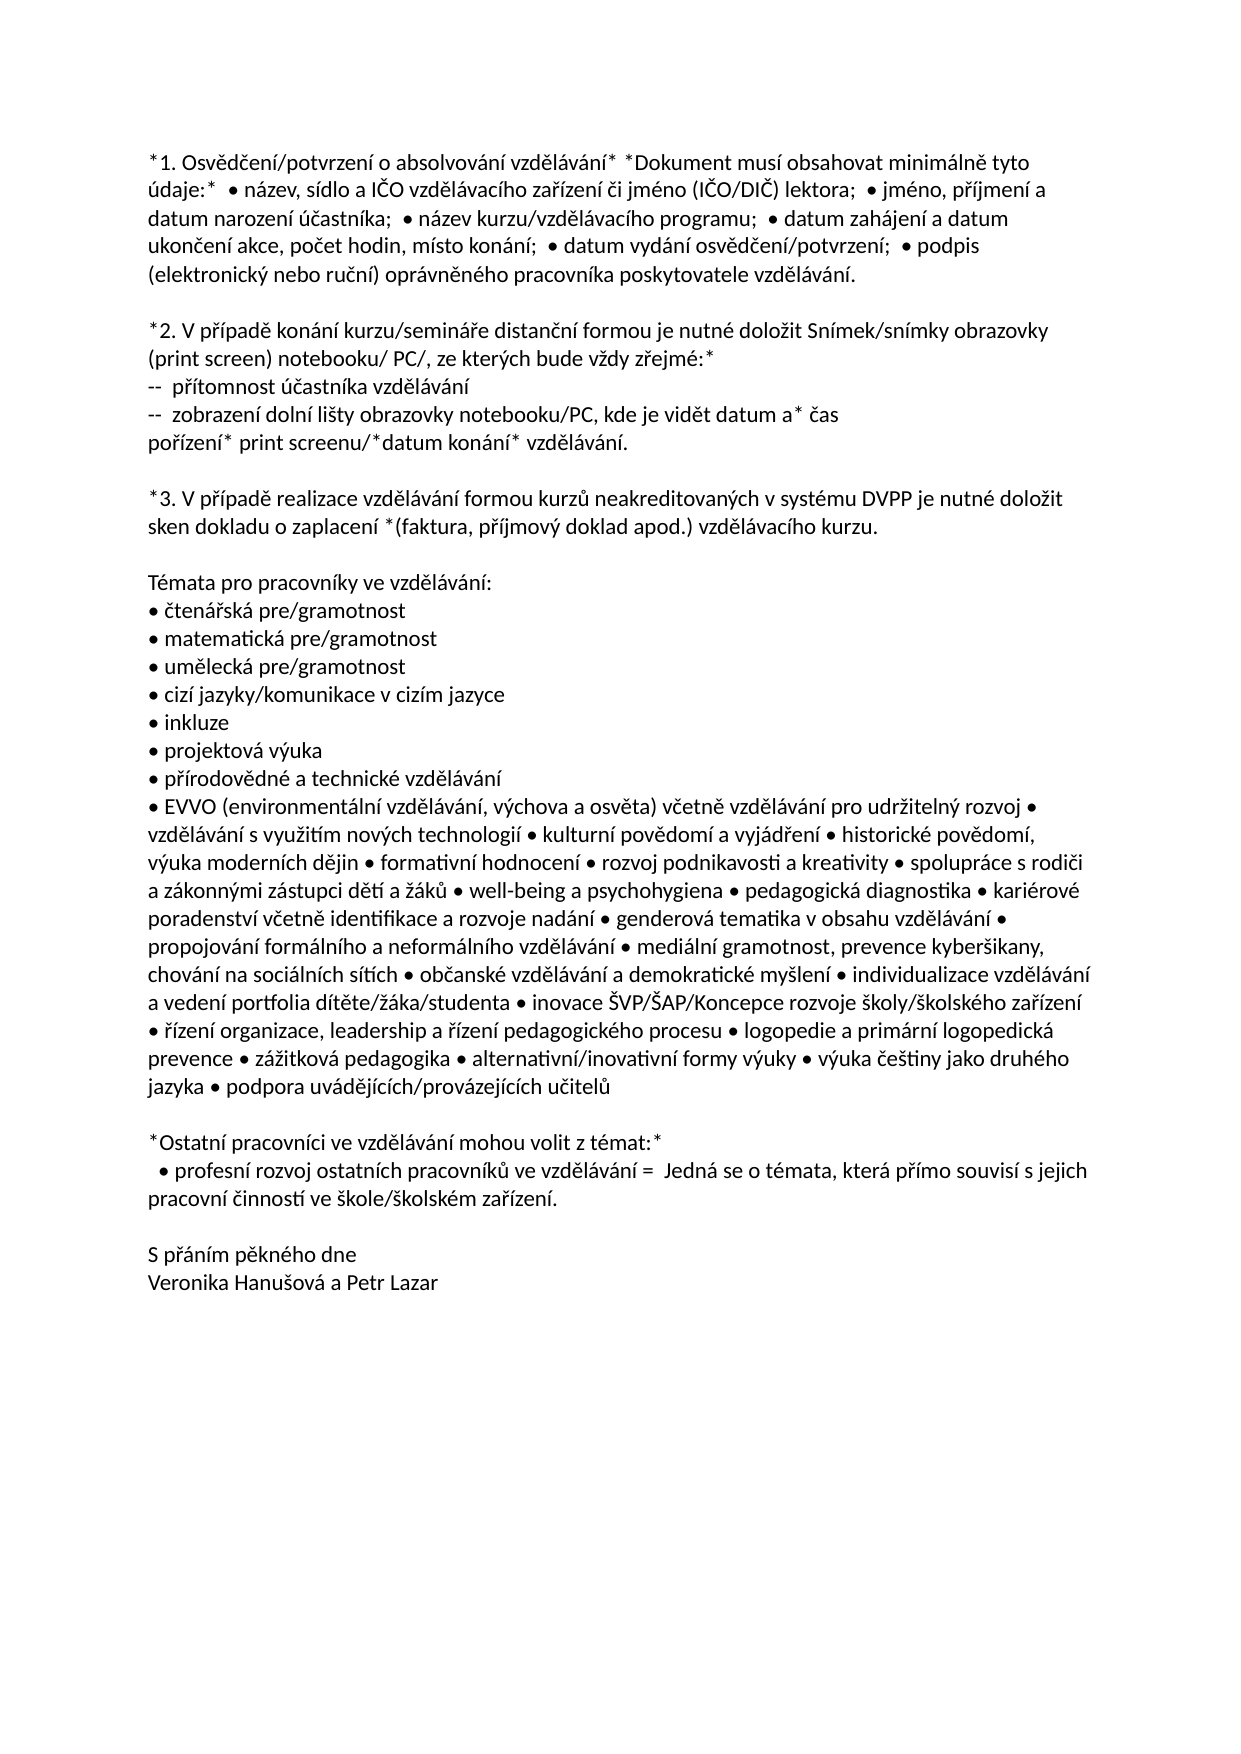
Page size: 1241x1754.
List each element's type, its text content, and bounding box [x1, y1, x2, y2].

text S přáním pěkného dne [148, 1240, 1093, 1268]
text *3. V případě realizace vzdělávání formou kurzů neakreditovaných v systému DVPP je nutné doložit sken dokladu o zaplacení *(faktura, příjmový doklad apod.) vzdělávacího kurzu. [148, 484, 1093, 540]
text • čtenářská pre/gramotnost [148, 596, 1093, 624]
text • inkluze [148, 708, 1093, 736]
text Témata pro pracovníky ve vzdělávání: [148, 568, 1093, 596]
text -- zobrazení dolní lišty obrazovky notebooku/PC, kde je vidět datum a* čas [148, 400, 1093, 428]
text *Ostatní pracovníci ve vzdělávání mohou volit z témat:* [148, 1128, 1093, 1156]
text • přírodovědné a technické vzdělávání [148, 764, 1093, 792]
text -- přítomnost účastníka vzdělávání [148, 372, 1093, 400]
text • matematická pre/gramotnost [148, 624, 1093, 652]
text *1. Osvědčení/potvrzení o absolvování vzdělávání* *Dokument musí obsahovat minimálně tyto údaje:* • název, sídlo a IČO vzdělávacího zařízení či jméno (IČO/DIČ) lektora; • jméno, příjmení a datum narození účastníka; • název kurzu/vzdělávacího programu; • datum zahájení a datum ukončení akce, počet hodin, místo konání; • datum vydání osvědčení/potvrzení; • podpis (elektronický nebo ruční) oprávněného pracovníka poskytovatele vzdělávání. [148, 148, 1093, 288]
text Veronika Hanušová a Petr Lazar [148, 1268, 1093, 1296]
text *2. V případě konání kurzu/semináře distanční formou je nutné doložit Snímek/snímky obrazovky (print screen) notebooku/ PC/, ze kterých bude vždy zřejmé:* [148, 316, 1093, 372]
text • umělecká pre/gramotnost [148, 652, 1093, 680]
text pořízení* print screenu/*datum konání* vzdělávání. [148, 428, 1093, 456]
text • EVVO (environmentální vzdělávání, výchova a osvěta) včetně vzdělávání pro udržitelný rozvoj • vzdělávání s využitím nových technologií • kulturní povědomí a vyjádření • historické povědomí, výuka moderních dějin • formativní hodnocení • rozvoj podnikavosti a kreativity • spolupráce s rodiči a zákonnými zástupci dětí a žáků • well-being a psychohygiena • pedagogická diagnostika • kariérové poradenství včetně identifikace a rozvoje nadání • genderová tematika v obsahu vzdělávání • propojování formálního a neformálního vzdělávání • mediální gramotnost, prevence kyberšikany, chování na sociálních sítích • občanské vzdělávání a demokratické myšlení • individualizace vzdělávání a vedení portfolia dítěte/žáka/studenta • inovace ŠVP/ŠAP/Koncepce rozvoje školy/školského zařízení • řízení organizace, leadership a řízení pedagogického procesu • logopedie a primární logopedická prevence • zážitková pedagogika • alternativní/inovativní formy výuky • výuka češtiny jako druhého jazyka • podpora uvádějících/provázejících učitelů [148, 792, 1093, 1100]
text • cizí jazyky/komunikace v cizím jazyce [148, 680, 1093, 708]
text • projektová výuka [148, 736, 1093, 764]
text • profesní rozvoj ostatních pracovníků ve vzdělávání = Jedná se o témata, která přímo souvisí s jejich pracovní činností ve škole/školském zařízení. [148, 1156, 1093, 1212]
